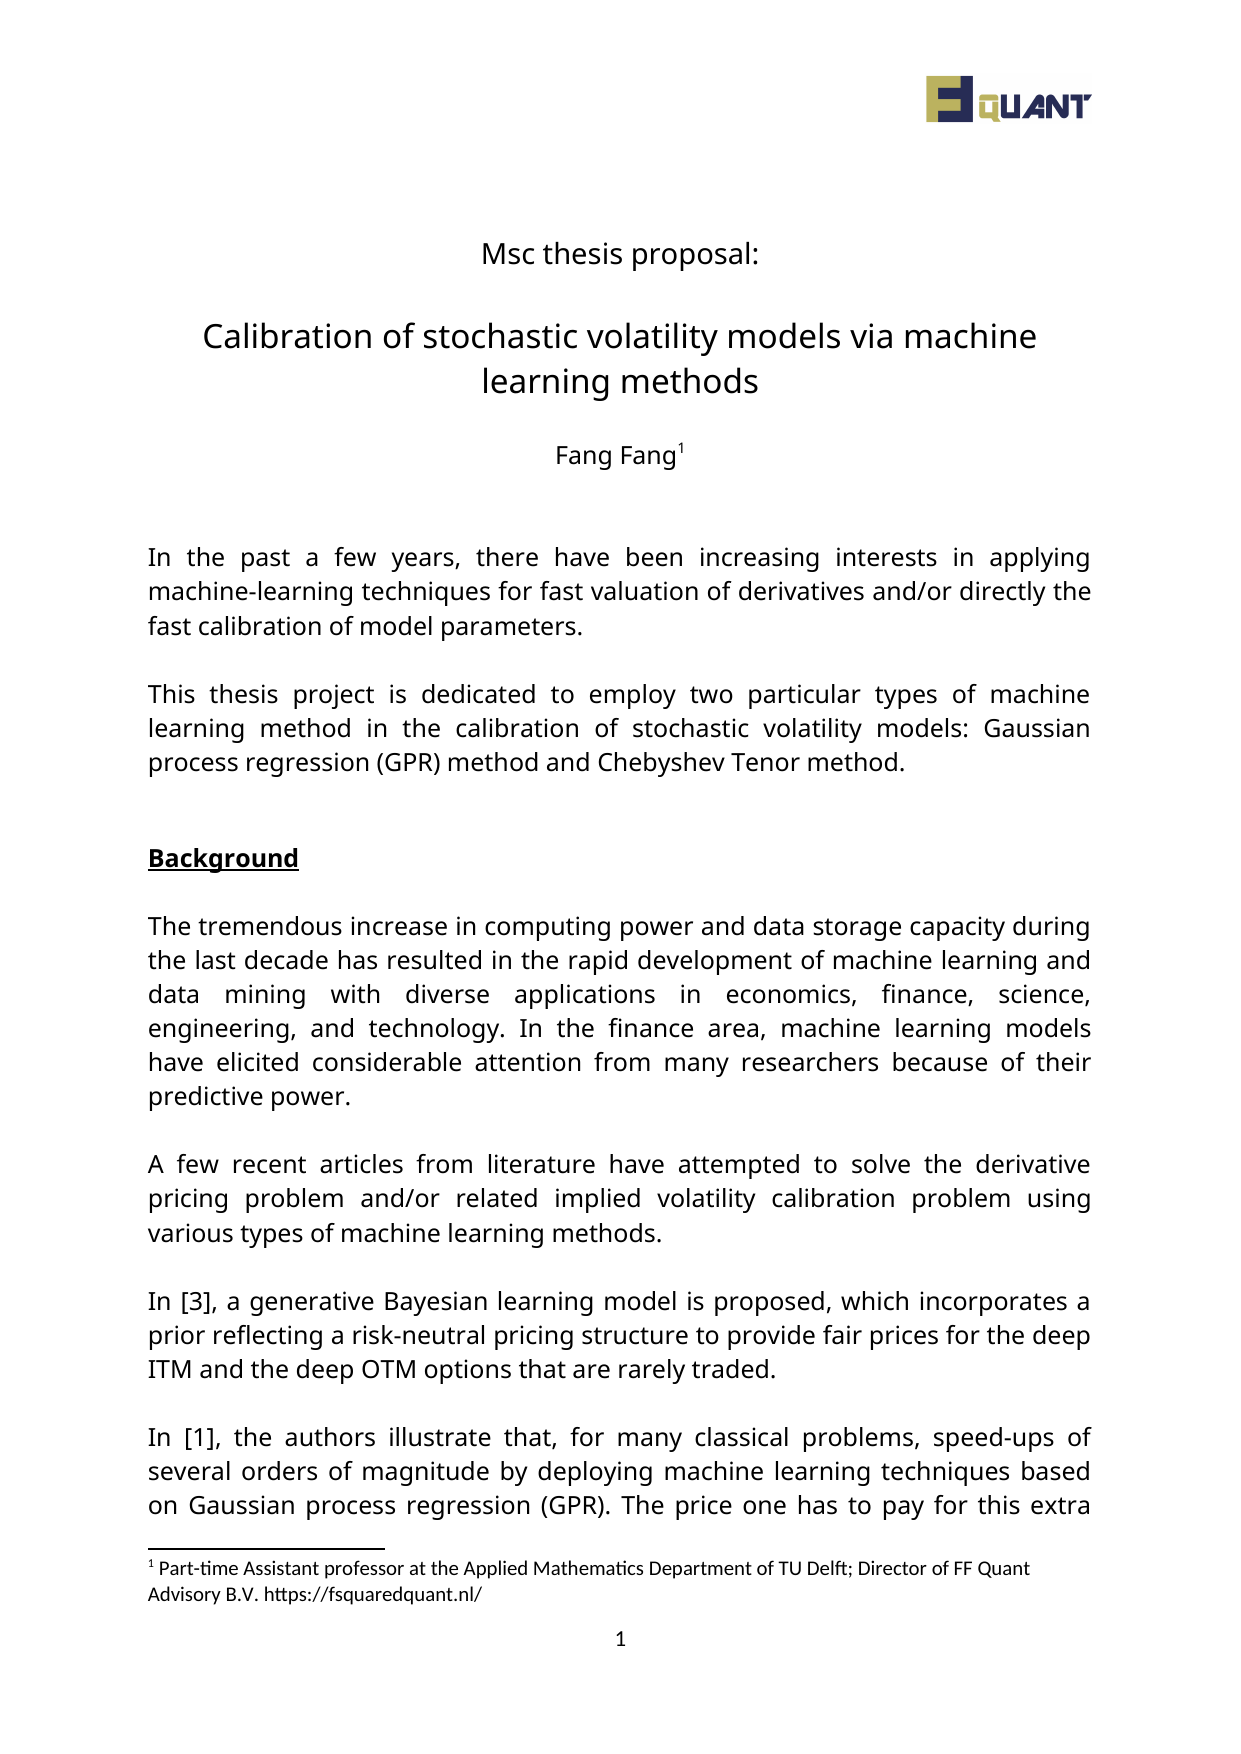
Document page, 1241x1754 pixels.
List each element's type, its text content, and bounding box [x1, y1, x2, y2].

text Msc thesis proposal: [148, 233, 1092, 273]
text The tremendous increase in computing power and data storage capacity during the last decade has resulted in the rapid development of machine learning and data mining with diverse applications in economics, finance, science, engineering, and technology. In the finance area, machine learning models have elicited considerable attention from many researchers because of their predictive power. [148, 909, 1092, 1113]
text A few recent articles from literature have attempted to solve the derivative pricing problem and/or related implied volatility calibration problem using various types of machine learning methods. [148, 1147, 1092, 1249]
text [148, 1419, 1092, 1522]
text Fang Fang [148, 438, 1092, 472]
text In [3], a generative Bayesian learning model is proposed, which incorporates a prior reflecting a risk-neutral pricing structure to provide fair prices for the deep ITM and the deep OTM options that are rarely traded. [148, 1283, 1092, 1386]
picture [925, 73, 1093, 124]
text Background [148, 841, 1092, 874]
text Calibration of stochastic volatility models via machine learning methods [148, 313, 1092, 404]
text In the past a few years, there have been increasing interests in applying machine-learning techniques for fast valuation of derivatives and/or directly the fast calibration of model parameters. [148, 540, 1092, 642]
text This thesis project is dedicated to employ two particular types of machine learning method in the calibration of stochastic volatility models: Gaussian process regression (GPR) method and Chebyshev Tenor method. [148, 676, 1092, 778]
